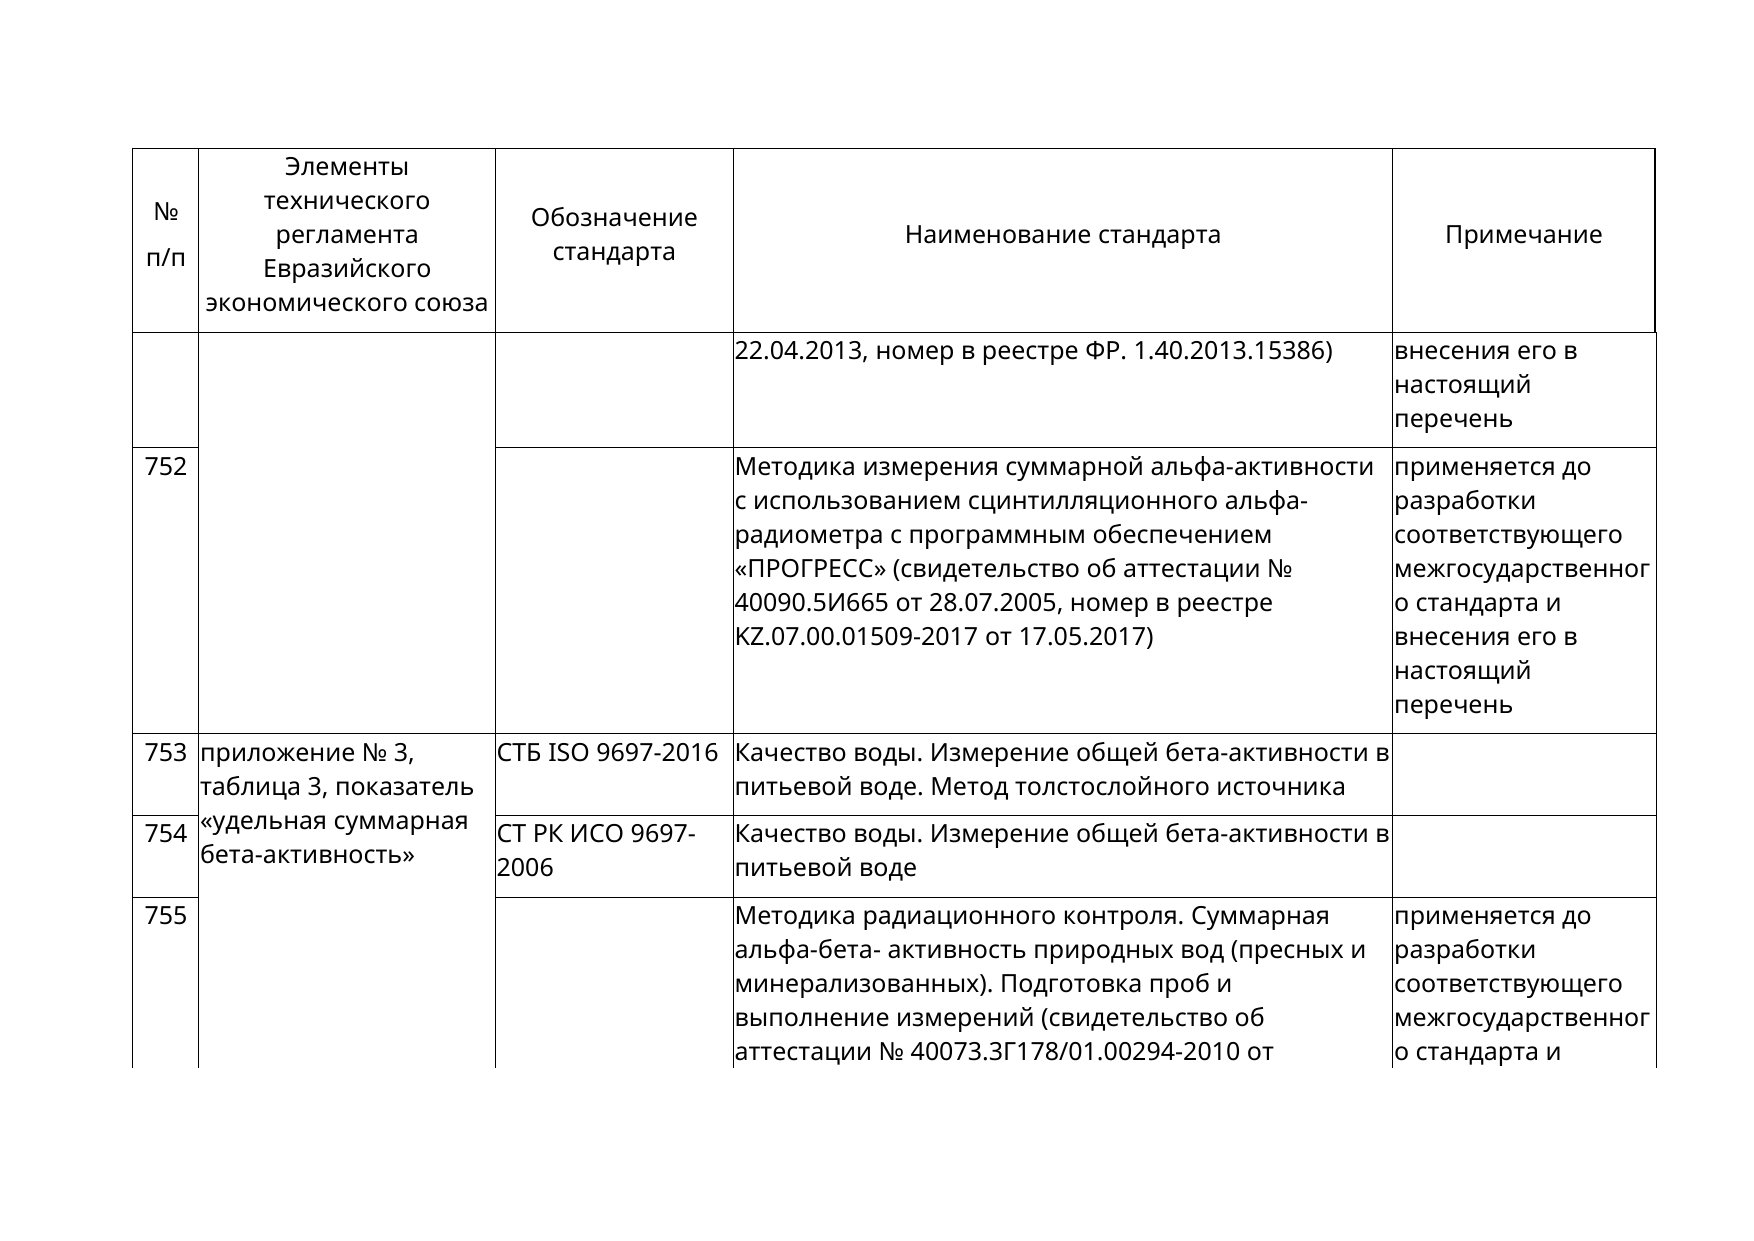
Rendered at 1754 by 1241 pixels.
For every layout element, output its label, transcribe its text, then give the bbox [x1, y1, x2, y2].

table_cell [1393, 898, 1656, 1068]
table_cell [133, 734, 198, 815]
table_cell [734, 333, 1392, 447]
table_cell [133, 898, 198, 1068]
table_header Наименование стандарта [734, 149, 1392, 332]
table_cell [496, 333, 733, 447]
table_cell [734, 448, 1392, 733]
table_header Обозначение стандарта [496, 149, 733, 332]
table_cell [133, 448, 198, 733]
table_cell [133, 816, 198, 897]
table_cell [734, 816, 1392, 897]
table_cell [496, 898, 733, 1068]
table_header Элементы технического регламента Евразийского экономического союза [199, 149, 495, 332]
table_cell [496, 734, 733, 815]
table_header № п/п [133, 149, 198, 332]
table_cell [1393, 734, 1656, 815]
table_header Примечание [1393, 149, 1654, 332]
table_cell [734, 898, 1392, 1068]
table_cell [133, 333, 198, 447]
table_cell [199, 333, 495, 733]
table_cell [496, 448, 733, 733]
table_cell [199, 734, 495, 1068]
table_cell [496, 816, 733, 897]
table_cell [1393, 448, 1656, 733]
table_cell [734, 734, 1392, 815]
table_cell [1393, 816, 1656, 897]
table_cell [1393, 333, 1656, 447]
